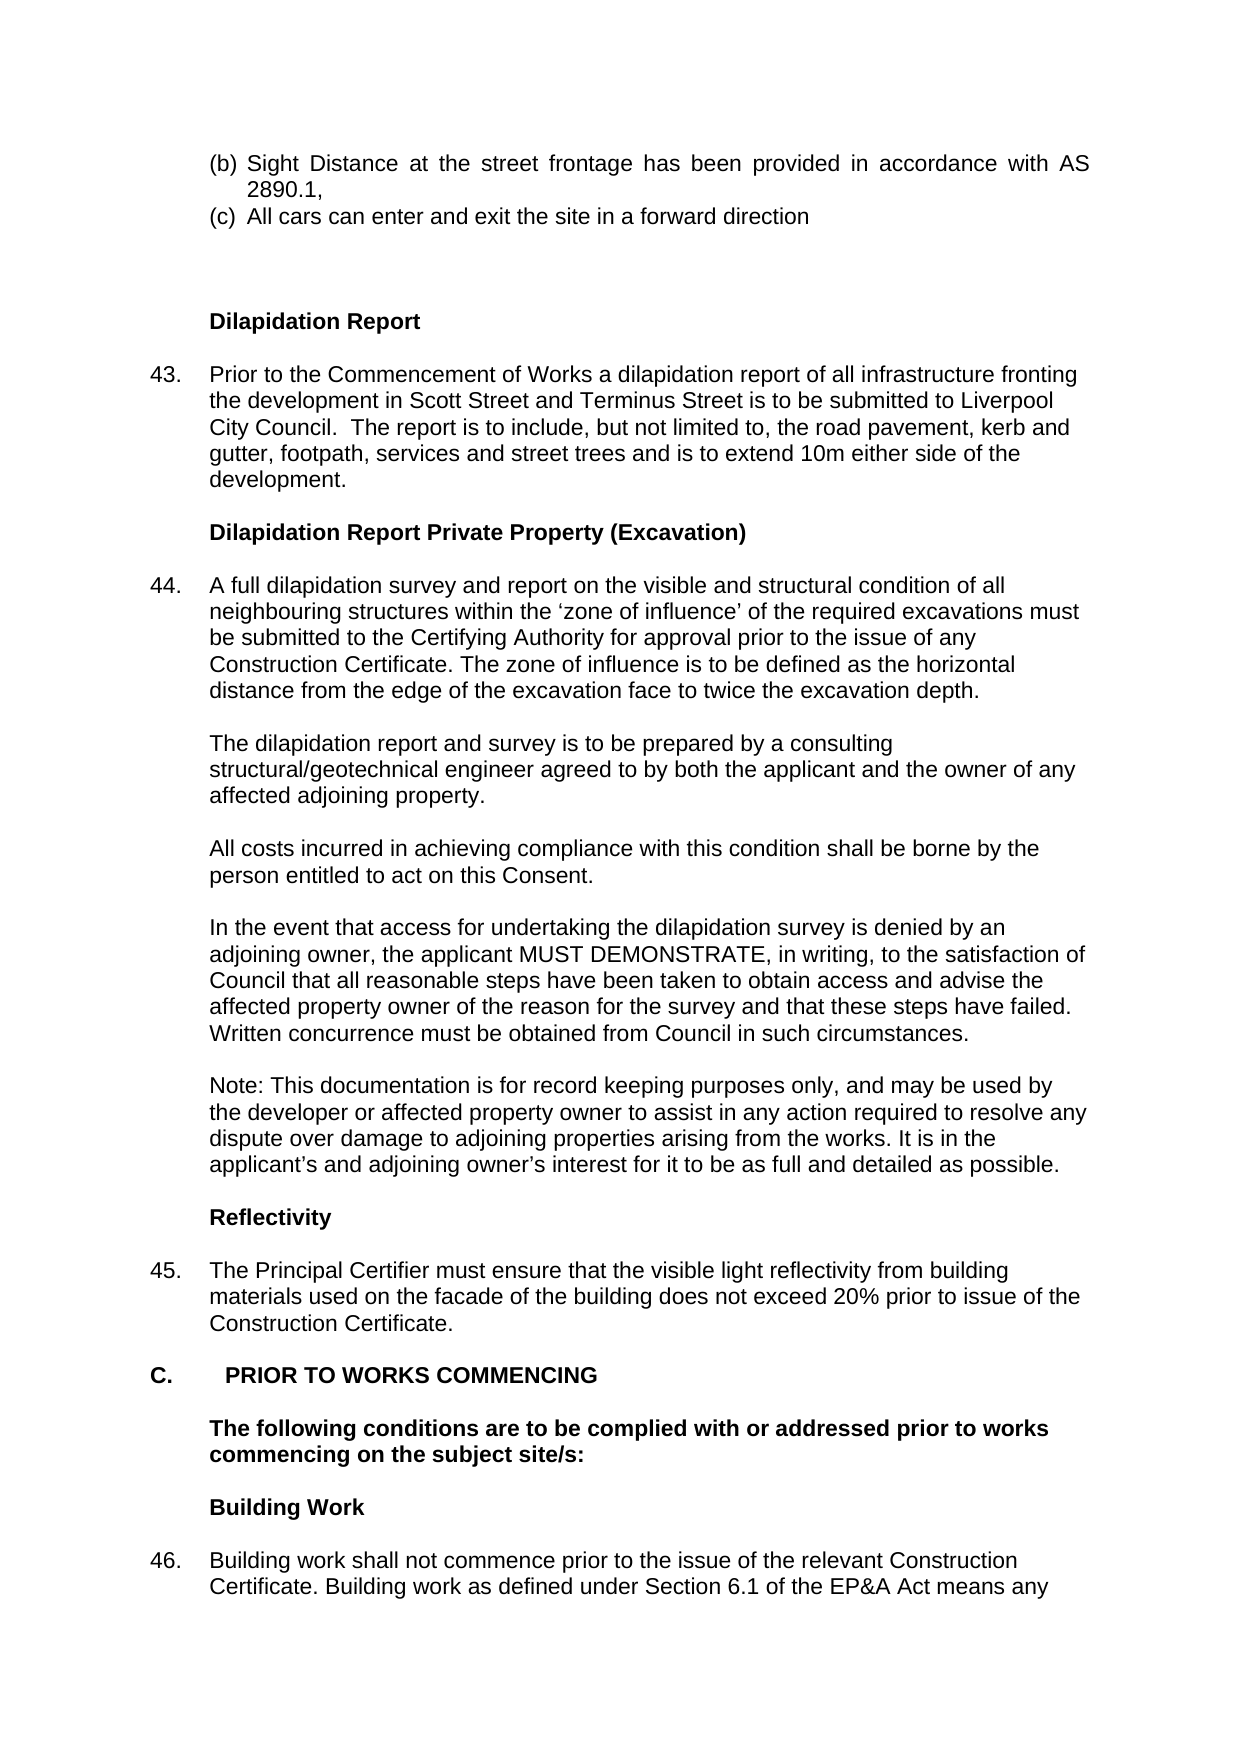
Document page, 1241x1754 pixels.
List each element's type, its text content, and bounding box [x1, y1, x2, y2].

text All costs incurred in achieving compliance with this condition shall be borne by the person entitled to act on this Consent. [209, 835, 1090, 888]
text C. PRIOR TO WORKS COMMENCING [150, 1362, 1090, 1389]
text The dilapidation report and survey is to be prepared by a consulting structural/geotechnical engineer agreed to by both the applicant and the owner of any affected adjoining property. [209, 730, 1090, 809]
list All cars can enter and exit the site in a forward direction [209, 203, 1090, 229]
text Dilapidation Report [209, 308, 1090, 334]
list Sight Distance at the street frontage has been provided in accordance with AS 2890.1, [209, 150, 1090, 203]
text The following conditions are to be complied with or addressed prior to works commencing on the subject site/s: [209, 1415, 1090, 1468]
list A full dilapidation survey and report on the visible and structural condition of all neighbouring structures within the ‘zone of influence’ of the required excavations must be submitted to the Certifying Authority for approval prior to the issue of any Construction Certificate. The zone of influence is to be defined as the horizontal distance from the edge of the excavation face to twice the excavation depth. [150, 572, 1090, 703]
text In the event that access for undertaking the dilapidation survey is denied by an adjoining owner, the applicant MUST DEMONSTRATE, in writing, to the satisfaction of Council that all reasonable steps have been taken to obtain access and advise the affected property owner of the reason for the survey and that these steps have failed. Written concurrence must be obtained from Council in such circumstances. [209, 914, 1090, 1046]
text Building Work [209, 1494, 1090, 1520]
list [150, 1547, 1090, 1599]
text Note: This documentation is for record keeping purposes only, and may be used by the developer or affected property owner to assist in any action required to resolve any dispute over damage to adjoining properties arising from the works. It is in the applicant’s and adjoining owner’s interest for it to be as full and detailed as possible. [209, 1072, 1090, 1178]
text Reflectivity [209, 1204, 1090, 1231]
text Dilapidation Report Private Property (Excavation) [209, 519, 1090, 545]
list The Principal Certifier must ensure that the visible light reflectivity from building materials used on the facade of the building does not exceed 20% prior to issue of the Construction Certificate. [150, 1257, 1090, 1336]
list Prior to the Commencement of Works a dilapidation report of all infrastructure fronting the development in Scott Street and Terminus Street is to be submitted to Liverpool City Council. The report is to include, but not limited to, the road pavement, kerb and gutter, footpath, services and street trees and is to extend 10m either side of the development. [150, 361, 1090, 493]
